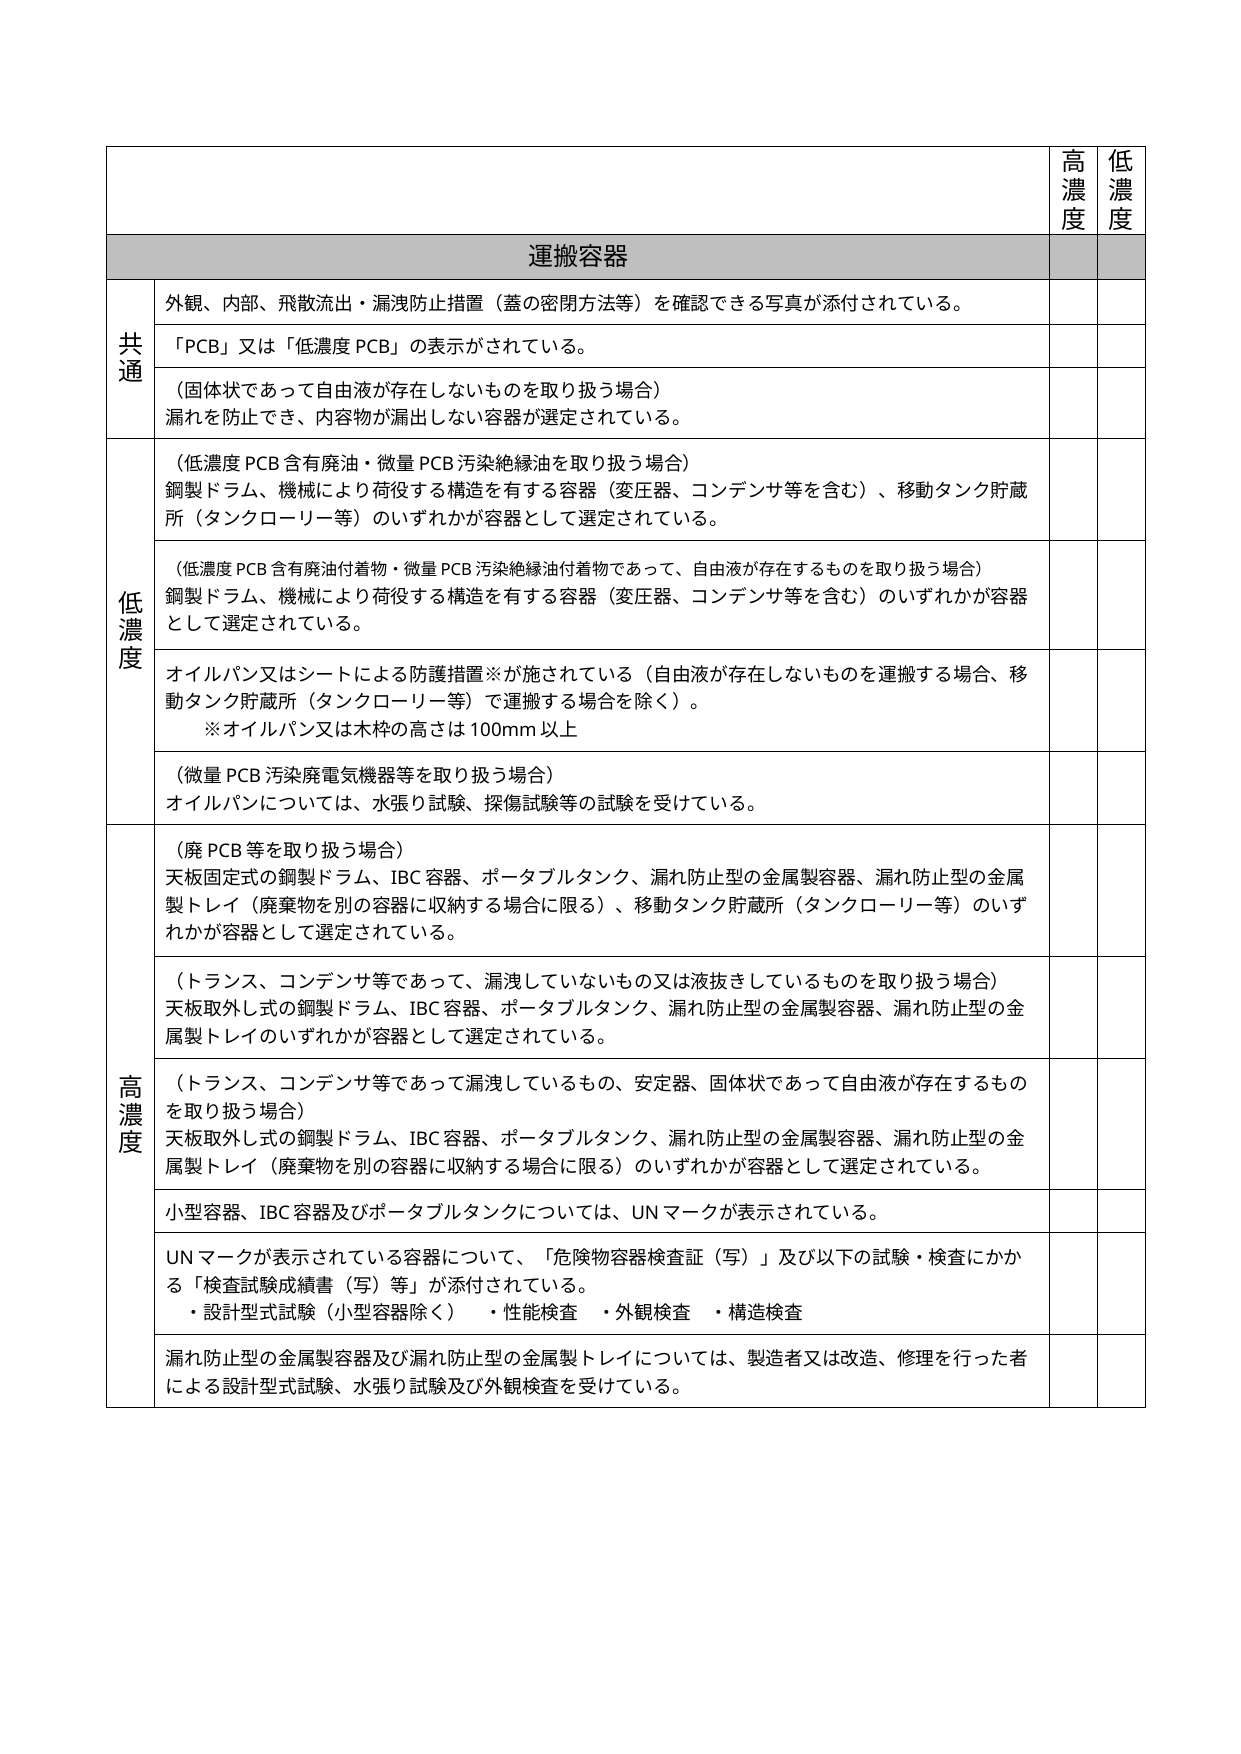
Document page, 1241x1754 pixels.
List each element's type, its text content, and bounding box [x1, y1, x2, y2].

table_cell [1098, 1335, 1145, 1407]
table_cell 共通 [107, 280, 154, 438]
table_cell 運搬容器 [107, 235, 1049, 279]
table_cell [1098, 1059, 1145, 1188]
table_cell [1050, 1059, 1097, 1188]
table_cell [1098, 235, 1145, 279]
table_cell [1050, 752, 1097, 824]
table_cell オイルパン又はシートによる防護措置※が施されている（自由液が存在しないものを運搬する場合、移動タンク貯蔵所（タンクローリー等）で運搬する場合を除く）。 ※オイルパン又は木枠の高さは100mm以上 [155, 650, 1049, 751]
table_cell （固体状であって自由液が存在しないものを取り扱う場合） 漏れを防止でき、内容物が漏出しない容器が選定されている。 [155, 368, 1049, 438]
table_cell 高濃度 [107, 825, 154, 1407]
table_cell （廃PCB等を取り扱う場合） 天板固定式の鋼製ドラム、IBC容器、ポータブルタンク、漏れ防止型の金属製容器、漏れ防止型の金属製トレイ（廃棄物を別の容器に収納する場合に限る）、移動タンク貯蔵所（タンクローリー等）のいずれかが容器として選定されている。 [155, 825, 1049, 956]
table_cell （低濃度PCB含有廃油付着物・微量PCB汚染絶縁油付着物であって、自由液が存在するものを取り扱う場合） 鋼製ドラム、機械により荷役する構造を有する容器（変圧器、コンデンサ等を含む）のいずれかが容器として選定されている。 [155, 541, 1049, 648]
table_cell [1050, 280, 1097, 323]
table_cell UNマークが表示されている容器について、「危険物容器検査証（写）」及び以下の試験・検査にかかる「検査試験成績書（写）等」が添付されている。 ・設計型式試験（小型容器除く） ・性能検査 ・外観検査 ・構造検査 [155, 1233, 1049, 1334]
table_cell [1098, 825, 1145, 956]
table_cell [1050, 541, 1097, 648]
table_cell 外観、内部、飛散流出・漏洩防止措置（蓋の密閉方法等）を確認できる写真が添付されている。 [155, 280, 1049, 323]
table_cell [1050, 439, 1097, 540]
table_cell 「PCB」又は「低濃度PCB」の表示がされている。 [155, 325, 1049, 367]
table_cell [1050, 1335, 1097, 1407]
table_cell [1050, 1233, 1097, 1334]
table_cell （微量PCB汚染廃電気機器等を取り扱う場合） オイルパンについては、水張り試験、探傷試験等の試験を受けている。 [155, 752, 1049, 824]
table_cell [1098, 650, 1145, 751]
table_cell [1050, 368, 1097, 438]
table_cell （低濃度PCB含有廃油・微量PCB汚染絶縁油を取り扱う場合） 鋼製ドラム、機械により荷役する構造を有する容器（変圧器、コンデンサ等を含む）、移動タンク貯蔵所（タンクローリー等）のいずれかが容器として選定されている。 [155, 439, 1049, 540]
table_cell [1050, 1190, 1097, 1232]
table_cell 漏れ防止型の金属製容器及び漏れ防止型の金属製トレイについては、製造者又は改造、修理を行った者による設計型式試験、水張り試験及び外観検査を受けている。 [155, 1335, 1049, 1407]
table_cell [1050, 650, 1097, 751]
table_cell [1098, 1190, 1145, 1232]
table_cell 小型容器、IBC容器及びポータブルタンクについては、UNマークが表示されている。 [155, 1190, 1049, 1232]
table_cell [1098, 439, 1145, 540]
table_cell [1098, 280, 1145, 323]
table_header 高濃度 [1050, 147, 1097, 234]
table_cell [1098, 752, 1145, 824]
table_cell （トランス、コンデンサ等であって漏洩しているもの、安定器、固体状であって自由液が存在するものを取り扱う場合） 天板取外し式の鋼製ドラム、IBC容器、ポータブルタンク、漏れ防止型の金属製容器、漏れ防止型の金属製トレイ（廃棄物を別の容器に収納する場合に限る）のいずれかが容器として選定されている。 [155, 1059, 1049, 1188]
table_cell [1050, 957, 1097, 1058]
table_cell [1098, 1233, 1145, 1334]
table_cell [1098, 368, 1145, 438]
table_cell 低濃度 [107, 439, 154, 824]
table_header 低濃度 [1098, 147, 1145, 234]
table_cell [1098, 325, 1145, 367]
table_cell [1050, 235, 1097, 279]
table_cell [1050, 325, 1097, 367]
table_cell [1050, 825, 1097, 956]
table_header [107, 147, 1049, 234]
table_cell （トランス、コンデンサ等であって、漏洩していないもの又は液抜きしているものを取り扱う場合） 天板取外し式の鋼製ドラム、IBC容器、ポータブルタンク、漏れ防止型の金属製容器、漏れ防止型の金属製トレイのいずれかが容器として選定されている。 [155, 957, 1049, 1058]
table_cell [1098, 541, 1145, 648]
table_cell [1098, 957, 1145, 1058]
